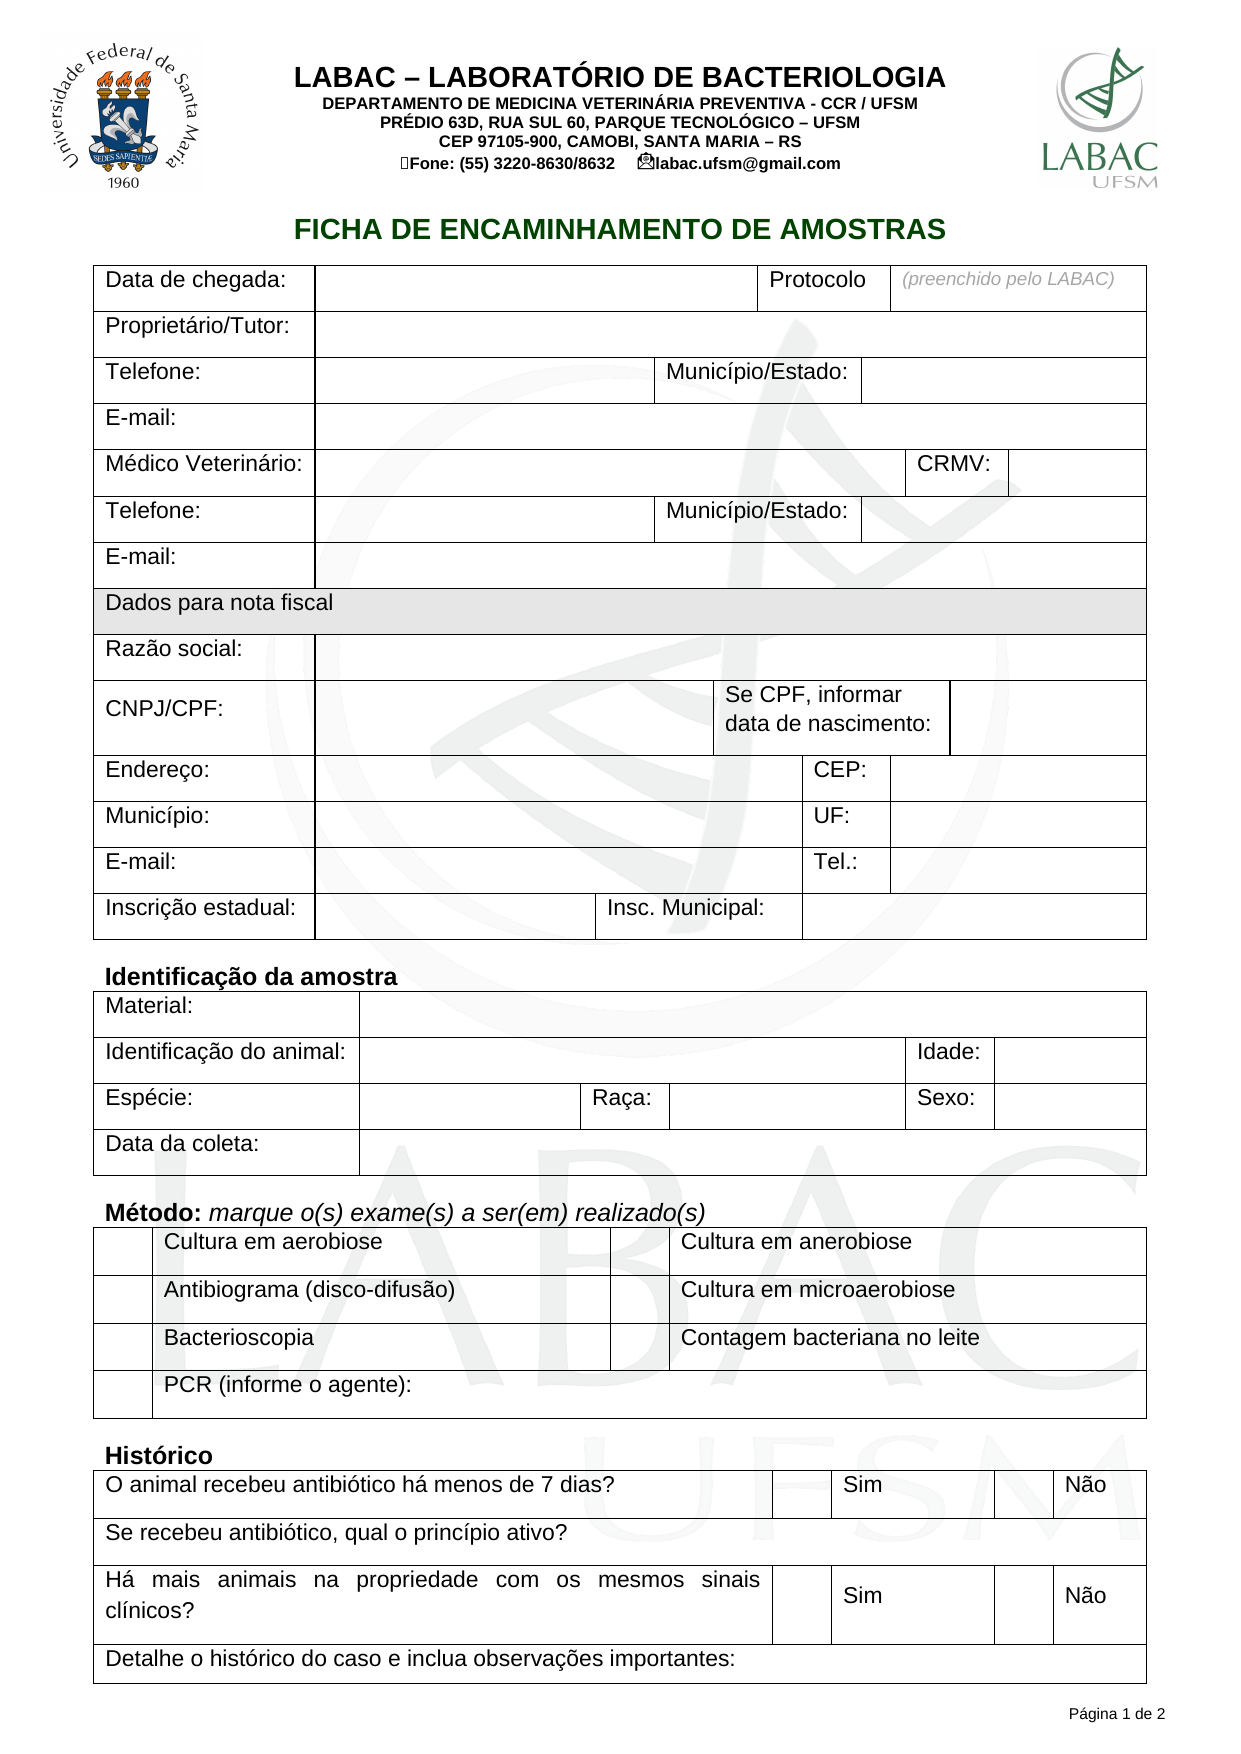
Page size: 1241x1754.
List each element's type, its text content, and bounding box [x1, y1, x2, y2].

table_cell [316, 894, 595, 939]
table_cell Bacterioscopia [153, 1324, 610, 1370]
table_cell [891, 848, 1146, 893]
table_cell [316, 681, 713, 755]
table_header Data de chegada: [94, 266, 314, 311]
table_cell [94, 1276, 152, 1322]
picture [636, 151, 655, 170]
table_cell [611, 1324, 669, 1370]
table_cell Detalhe o histórico do caso e inclua observações importantes: [94, 1645, 1146, 1683]
table_cell E-mail: [94, 543, 314, 588]
table_cell Não [1054, 1566, 1146, 1643]
table_header Sim [832, 1471, 994, 1517]
table_header Cultura em anerobiose [670, 1228, 1146, 1274]
table_cell Se CPF, informar data de nascimento: [714, 681, 949, 755]
table_cell [316, 756, 802, 801]
table_cell Município: [94, 802, 314, 847]
text Histórico [104, 1441, 1165, 1469]
table_cell Telefone: [94, 358, 314, 403]
table_header Cultura em aerobiose [153, 1228, 610, 1274]
table_cell Médico Veterinário: [94, 450, 314, 496]
table_cell Dados para nota fiscal [94, 589, 1146, 634]
table_cell Município/Estado: [655, 497, 861, 542]
table_cell [862, 358, 1146, 403]
table_cell E-mail: [94, 404, 314, 449]
table_cell [316, 543, 1146, 588]
table_cell PCR (informe o agente): [153, 1371, 1146, 1418]
table_cell Tel.: [803, 848, 890, 893]
table_cell [94, 1371, 152, 1418]
table_header O animal recebeu antibiótico há menos de 7 dias? [94, 1471, 772, 1517]
table_header (preenchido pelo LABAC) [891, 266, 1146, 311]
table_cell CRMV: [906, 450, 1008, 496]
table_header Material: [94, 992, 359, 1037]
table_cell [670, 1084, 905, 1129]
table_cell [360, 1130, 1146, 1175]
table_header [773, 1471, 831, 1517]
table_cell [94, 1324, 152, 1370]
table_header [316, 266, 757, 311]
table_cell Município/Estado: [655, 358, 861, 403]
table_cell [611, 1276, 669, 1322]
table_cell Há mais animais na propriedade com os mesmos sinais clínicos? [94, 1566, 772, 1643]
table_cell CEP: [803, 756, 890, 801]
table_header [611, 1228, 669, 1274]
picture [40, 33, 204, 197]
table_cell Identificação do animal: [94, 1038, 359, 1083]
table_cell CNPJ/CPF: [94, 681, 314, 755]
text Método: marque o(s) exame(s) a ser(em) realizado(s) [104, 1198, 1165, 1227]
table_cell UF: [803, 802, 890, 847]
table_cell [316, 848, 802, 893]
table_cell Endereço: [94, 756, 314, 801]
table_cell [360, 1038, 905, 1083]
table_cell Telefone: [94, 497, 314, 542]
table_cell Raça: [581, 1084, 669, 1129]
table_cell Espécie: [94, 1084, 359, 1129]
table_cell [316, 802, 802, 847]
table_header Protocolo [758, 266, 890, 311]
table_cell [316, 358, 654, 403]
table_cell [316, 497, 654, 542]
table_cell Sim [832, 1566, 994, 1643]
table_cell Razão social: [94, 635, 314, 680]
table_cell E-mail: [94, 848, 314, 893]
table_cell Se recebeu antibiótico, qual o princípio ativo? [94, 1519, 1146, 1565]
table_cell [316, 404, 1146, 449]
table_cell [773, 1566, 831, 1643]
table_cell [995, 1038, 1146, 1083]
table_header [94, 1228, 152, 1274]
table_cell Cultura em microaerobiose [670, 1276, 1146, 1322]
table_cell [951, 681, 1146, 755]
table_cell Proprietário/Tutor: [94, 312, 314, 357]
picture [1037, 47, 1158, 188]
text FICHA DE ENCAMINHAMENTO DE AMOSTRAS [75, 212, 1165, 246]
table_cell [995, 1566, 1053, 1643]
table_cell [891, 802, 1146, 847]
table_cell [803, 894, 1146, 939]
table_cell Contagem bacteriana no leite [670, 1324, 1146, 1370]
table_header Não [1054, 1471, 1146, 1517]
table_cell Idade: [906, 1038, 994, 1083]
table_cell [891, 756, 1146, 801]
table_cell Antibiograma (disco-difusão) [153, 1276, 610, 1322]
table_cell [360, 1084, 580, 1129]
table_cell [316, 312, 1146, 357]
text Identificação da amostra [104, 962, 1165, 991]
table_cell Insc. Municipal: [596, 894, 802, 939]
table_cell [995, 1084, 1146, 1129]
table_header [360, 992, 1146, 1037]
table_header [995, 1471, 1053, 1517]
table_cell [862, 497, 1146, 542]
table_cell [316, 450, 905, 496]
table_cell [316, 635, 1146, 680]
table_cell Sexo: [906, 1084, 994, 1129]
table_cell Inscrição estadual: [94, 894, 314, 939]
table_cell [1009, 450, 1146, 496]
table_cell Data da coleta: [94, 1130, 359, 1175]
